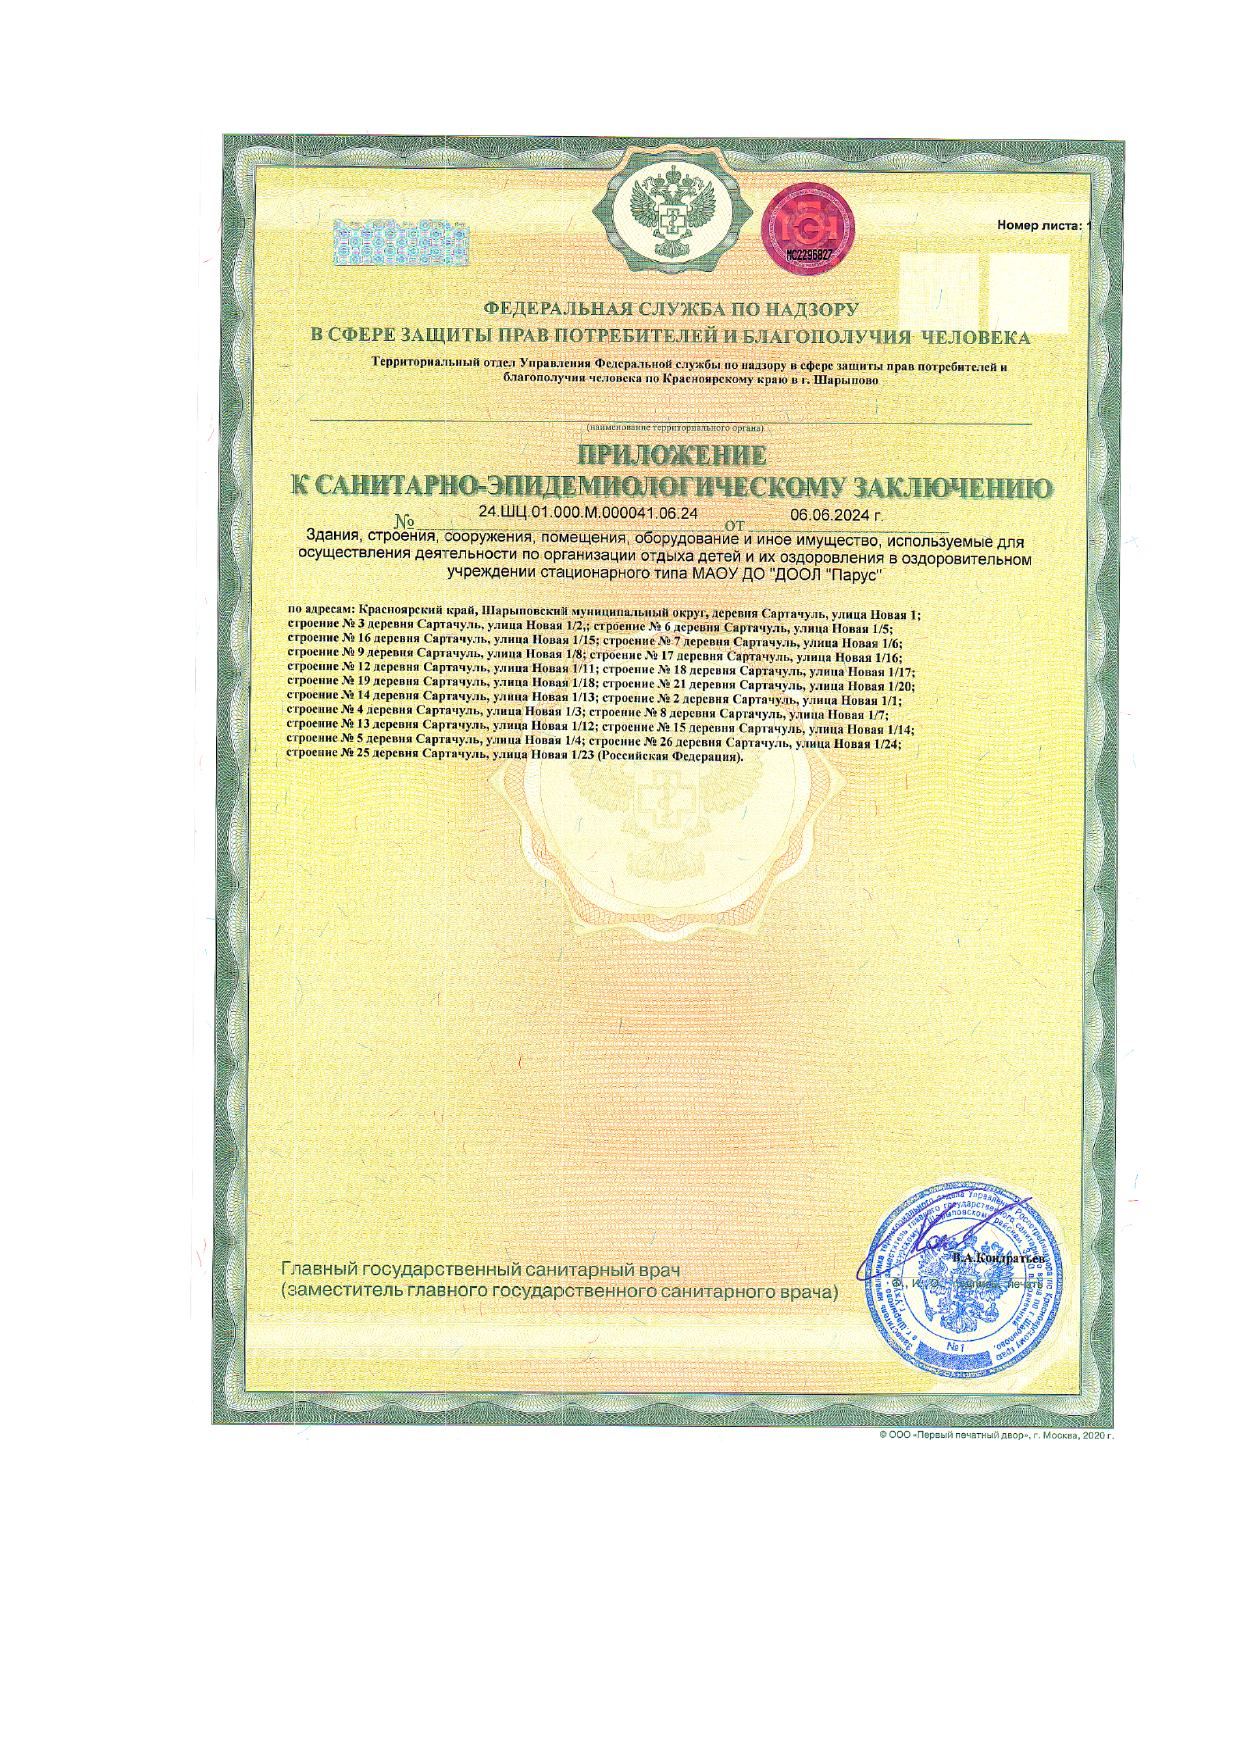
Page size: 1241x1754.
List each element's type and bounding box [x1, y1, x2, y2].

picture [177, 118, 1151, 1458]
